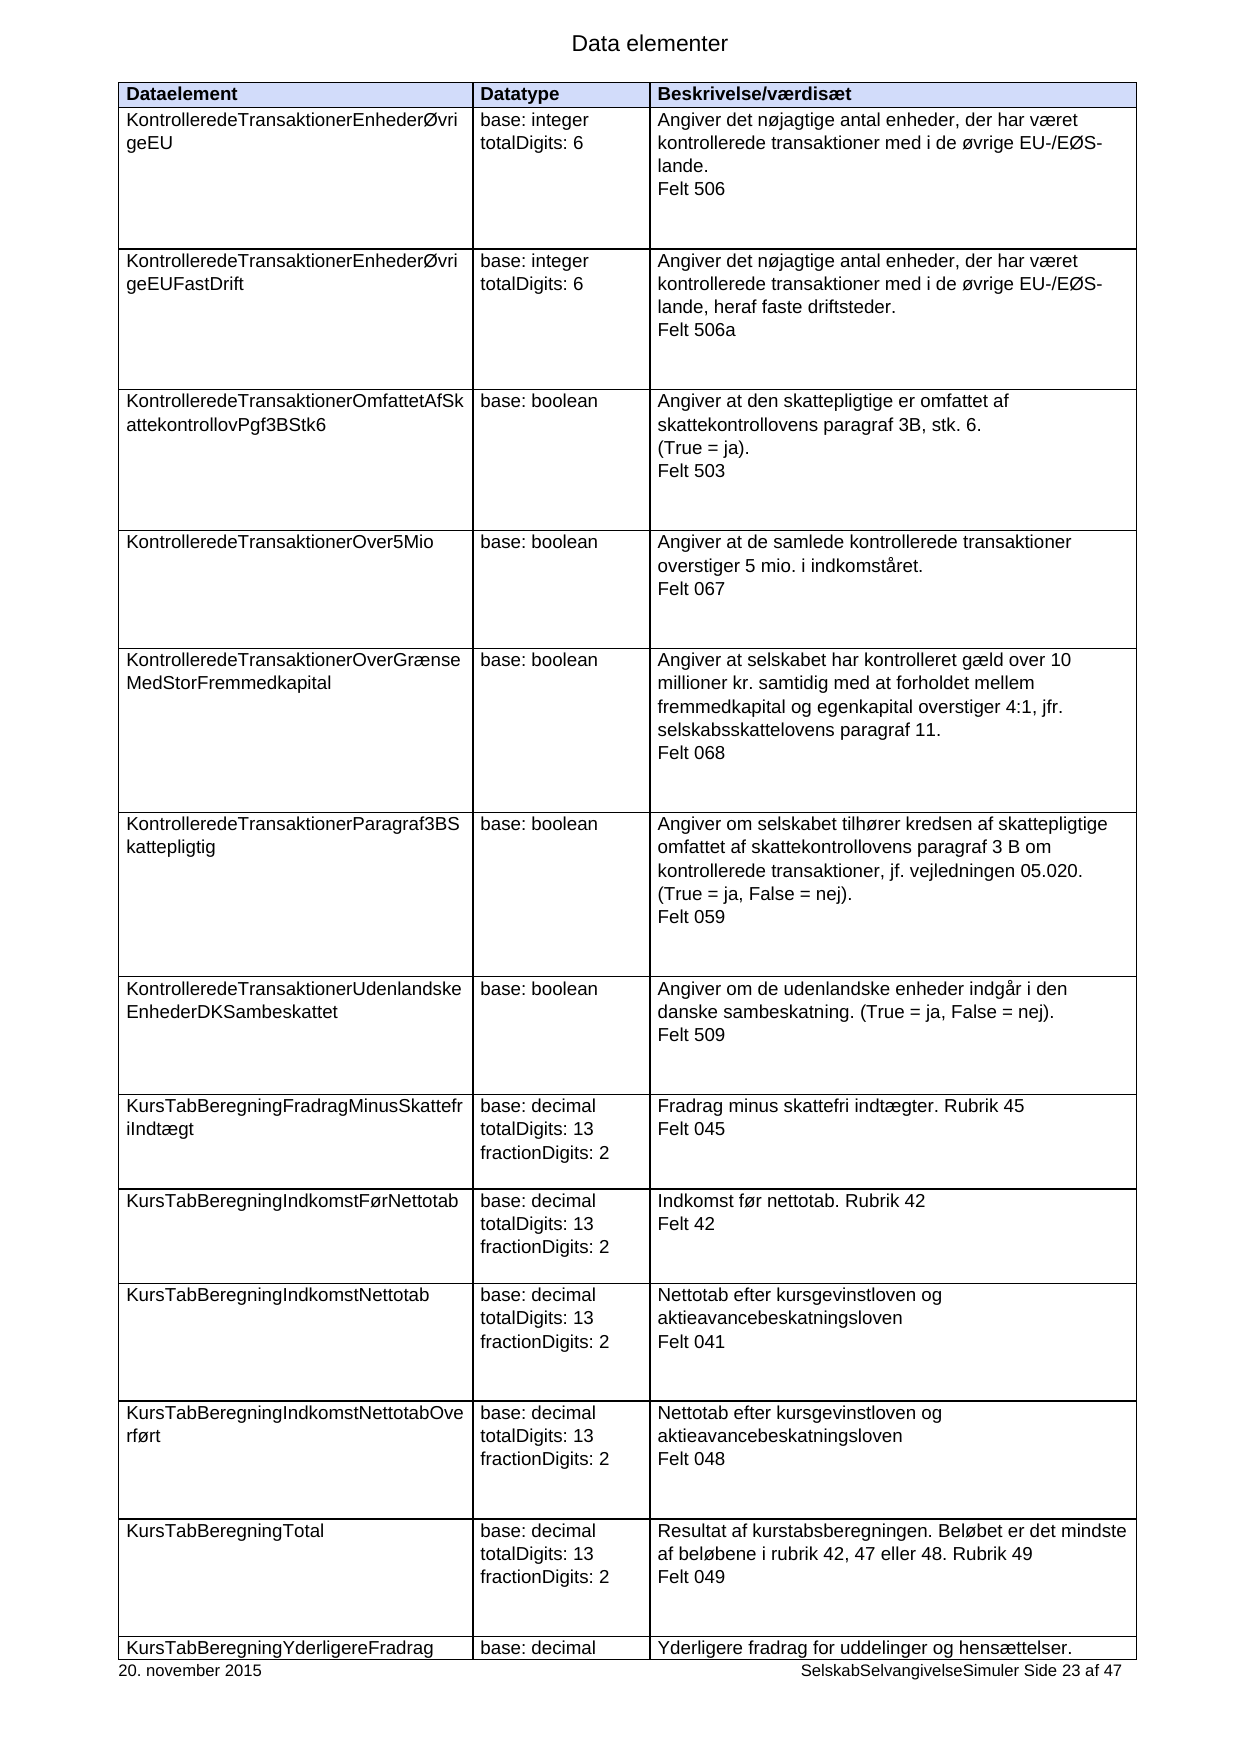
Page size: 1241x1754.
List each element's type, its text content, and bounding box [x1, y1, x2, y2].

table_cell Angiver det nøjagtige antal enheder, der har været kontrollerede transaktioner med i de øvrige EU-/EØS-lande. Felt 506 [651, 108, 1136, 248]
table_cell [474, 108, 649, 248]
table_header Beskrivelse/værdisæt [651, 83, 1136, 107]
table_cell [119, 1637, 472, 1659]
table_cell Angiver at selskabet har kontrolleret gæld over 10 millioner kr. samtidig med at forholdet mellem fremmedkapital og egenkapital overstiger 4:1, jfr. selskabsskattelovens paragraf 11. Felt 068 [651, 649, 1136, 812]
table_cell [651, 1637, 1136, 1659]
table_cell KontrolleredeTransaktionerUdenlandskeEnhederDKSambeskattet [119, 977, 472, 1093]
table_cell Angiver at den skattepligtige er omfattet af skattekontrollovens paragraf 3B, stk. 6. (True = ja). Felt 503 [651, 390, 1136, 530]
table_cell KursTabBeregningIndkomstFørNettotab [119, 1190, 472, 1282]
table_cell base: decimal totalDigits: 13 fractionDigits: 2 [474, 1402, 649, 1518]
table_cell Nettotab efter kursgevinstloven og aktieavancebeskatningsloven Felt 048 [651, 1402, 1136, 1518]
table_cell base: boolean [474, 531, 649, 647]
table_cell base: decimal totalDigits: 13 fractionDigits: 2 [474, 1190, 649, 1282]
table_cell KursTabBeregningIndkomstNettotab [119, 1284, 472, 1400]
table_cell Angiver om selskabet tilhører kredsen af skattepligtige omfattet af skattekontrollovens paragraf 3 B om kontrollerede transaktioner, jf. vejledningen 05.020. (True = ja, False = nej). Felt 059 [651, 813, 1136, 976]
table_cell Fradrag minus skattefri indtægter. Rubrik 45 Felt 045 [651, 1095, 1136, 1188]
table_cell base: boolean [474, 390, 649, 530]
table_cell KursTabBeregningIndkomstNettotabOverført [119, 1402, 472, 1518]
table_cell KontrolleredeTransaktionerOmfattetAfSkattekontrollovPgf3BStk6 [119, 390, 472, 530]
table_cell base: boolean [474, 977, 649, 1093]
table_header Dataelement [119, 83, 472, 107]
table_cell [474, 1520, 649, 1636]
table_header Datatype [474, 83, 649, 107]
table_cell KursTabBeregningTotal [119, 1520, 472, 1636]
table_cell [474, 1637, 649, 1659]
table_cell base: integer totalDigits: 6 [474, 250, 649, 389]
table_cell Nettotab efter kursgevinstloven og aktieavancebeskatningsloven Felt 041 [651, 1284, 1136, 1400]
table_cell base: boolean [474, 649, 649, 812]
table_cell KontrolleredeTransaktionerEnhederØvrigeEU [119, 108, 472, 248]
table_cell Resultat af kurstabsberegningen. Beløbet er det mindste af beløbene i rubrik 42, 47 eller 48. Rubrik 49 Felt 049 [651, 1520, 1136, 1636]
table_cell Angiver at de samlede kontrollerede transaktioner overstiger 5 mio. i indkomståret. Felt 067 [651, 531, 1136, 647]
table_cell KontrolleredeTransaktionerEnhederØvrigeEUFastDrift [119, 250, 472, 389]
table_cell KursTabBeregningFradragMinusSkattefriIndtægt [119, 1095, 472, 1188]
table_cell KontrolleredeTransaktionerOverGrænseMedStorFremmedkapital [119, 649, 472, 812]
table_cell Angiver om de udenlandske enheder indgår i den danske sambeskatning. (True = ja, False = nej). Felt 509 [651, 977, 1136, 1093]
table_cell Indkomst før nettotab. Rubrik 42 Felt 42 [651, 1190, 1136, 1282]
table_cell KontrolleredeTransaktionerParagraf3BSkattepligtig [119, 813, 472, 976]
table_cell base: boolean [474, 813, 649, 976]
table_cell base: decimal totalDigits: 13 fractionDigits: 2 [474, 1284, 649, 1400]
table_cell KontrolleredeTransaktionerOver5Mio [119, 531, 472, 647]
table_cell Angiver det nøjagtige antal enheder, der har været kontrollerede transaktioner med i de øvrige EU-/EØS-lande, heraf faste driftsteder. Felt 506a [651, 250, 1136, 389]
table_cell base: decimal totalDigits: 13 fractionDigits: 2 [474, 1095, 649, 1188]
